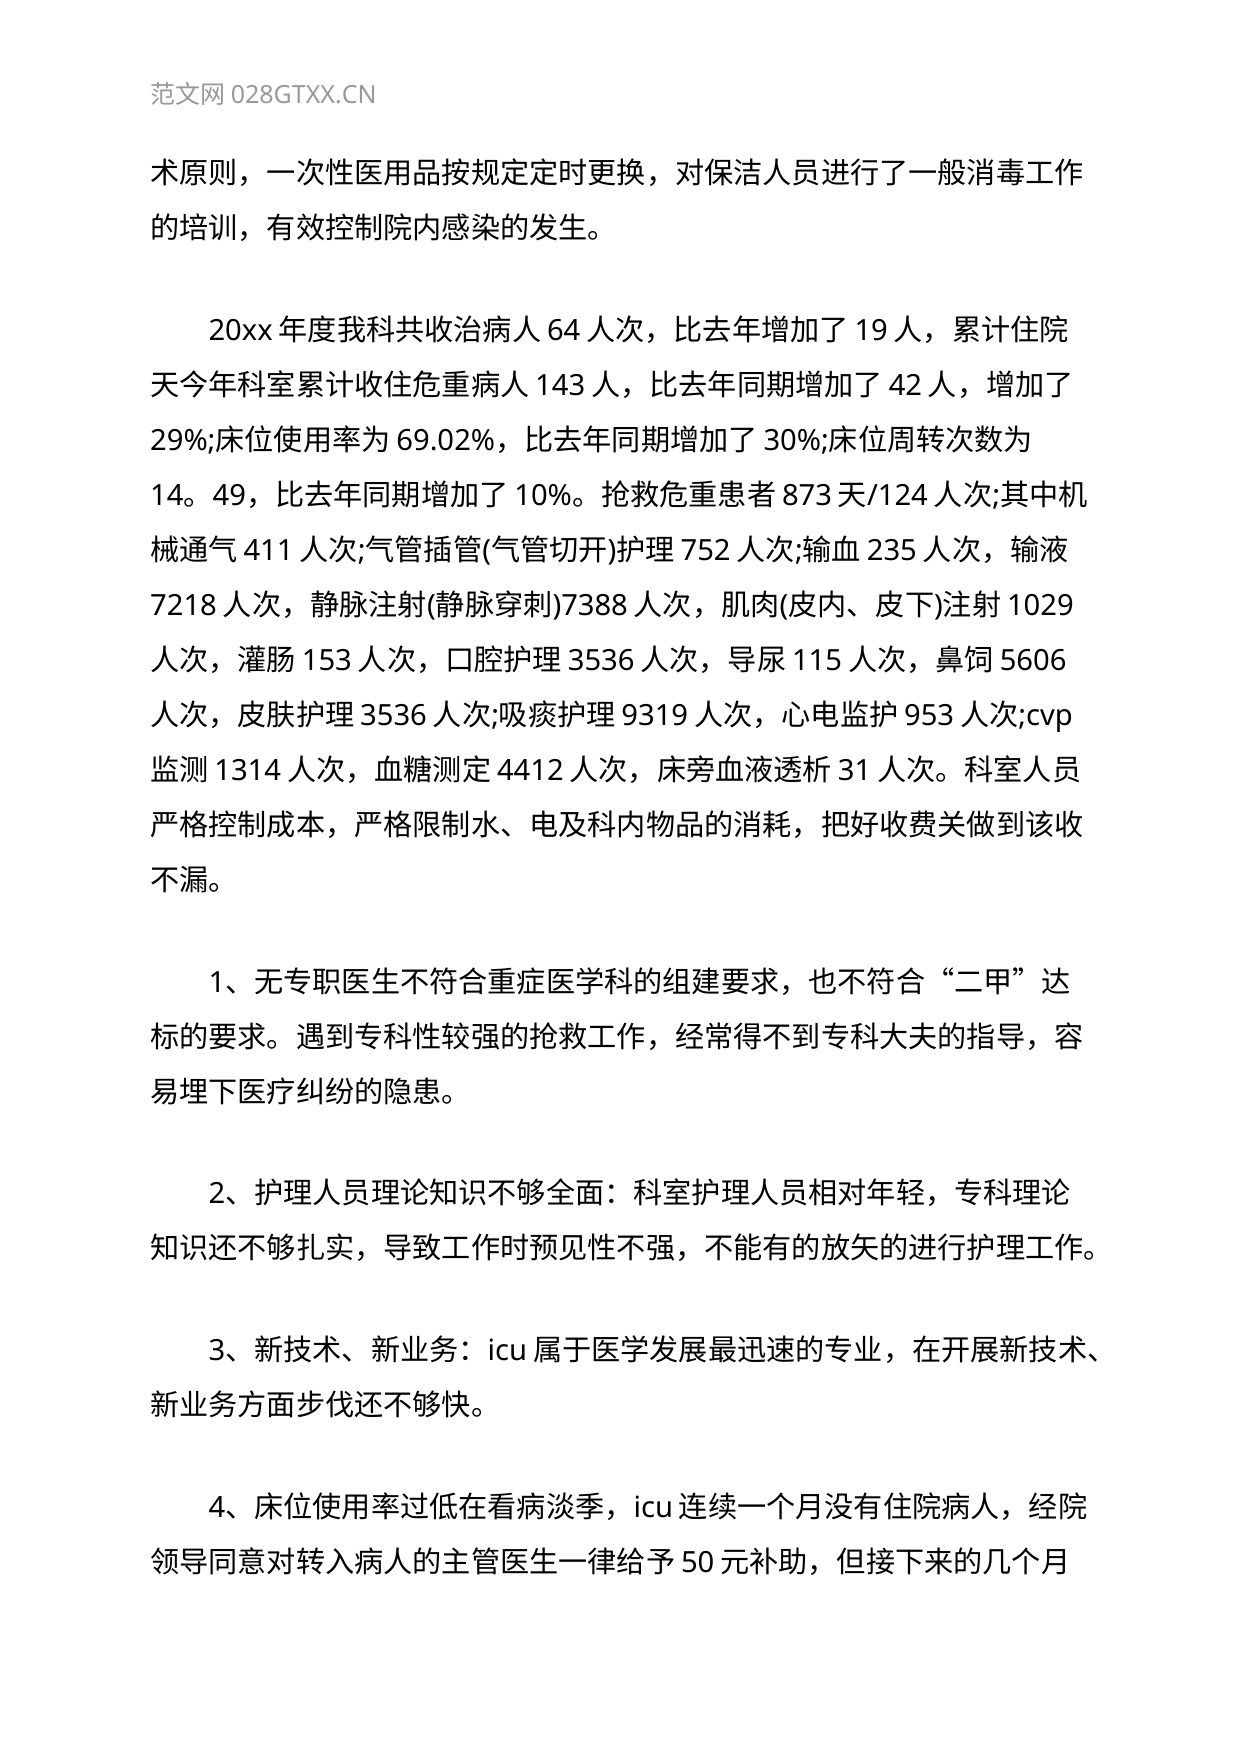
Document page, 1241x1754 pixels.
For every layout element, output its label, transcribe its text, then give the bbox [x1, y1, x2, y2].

text 20xx年度我科共收治病人64人次，比去年增加了19人，累计住院天今年科室累计收住危重病人143人，比去年同期增加了42人，增加了29%;床位使用率为69.02%，比去年同期增加了30%;床位周转次数为14。49，比去年同期增加了10%。抢救危重患者873天/124人次;其中机械通气411人次;气管插管(气管切开)护理752人次;输血235人次，输液7218人次，静脉注射(静脉穿刺)7388人次，肌肉(皮内、皮下)注射1029人次，灌肠153人次，口腔护理3536人次，导尿115人次，鼻饲5606人次，皮肤护理3536人次;吸痰护理9319人次，心电监护953人次;cvp监测1314人次，血糖测定4412人次，床旁血液透析31人次。科室人员严格控制成本，严格限制水、电及科内物品的消耗，把好收费关做到该收不漏。 [150, 307, 1090, 899]
text 3、新技术、新业务：icu属于医学发展最迅速的专业，在开展新技术、新业务方面步伐还不够快。 [150, 1327, 1090, 1424]
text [150, 150, 1090, 247]
text 2、护理人员理论知识不够全面：科室护理人员相对年轻，专科理论知识还不够扎实，导致工作时预见性不强，不能有的放矢的进行护理工作。 [150, 1170, 1090, 1267]
text 1、无专职医生不符合重症医学科的组建要求，也不符合“二甲”达标的要求。遇到专科性较强的抢救工作，经常得不到专科大夫的指导，容易埋下医疗纠纷的隐患。 [150, 958, 1090, 1111]
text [150, 1483, 1090, 1581]
